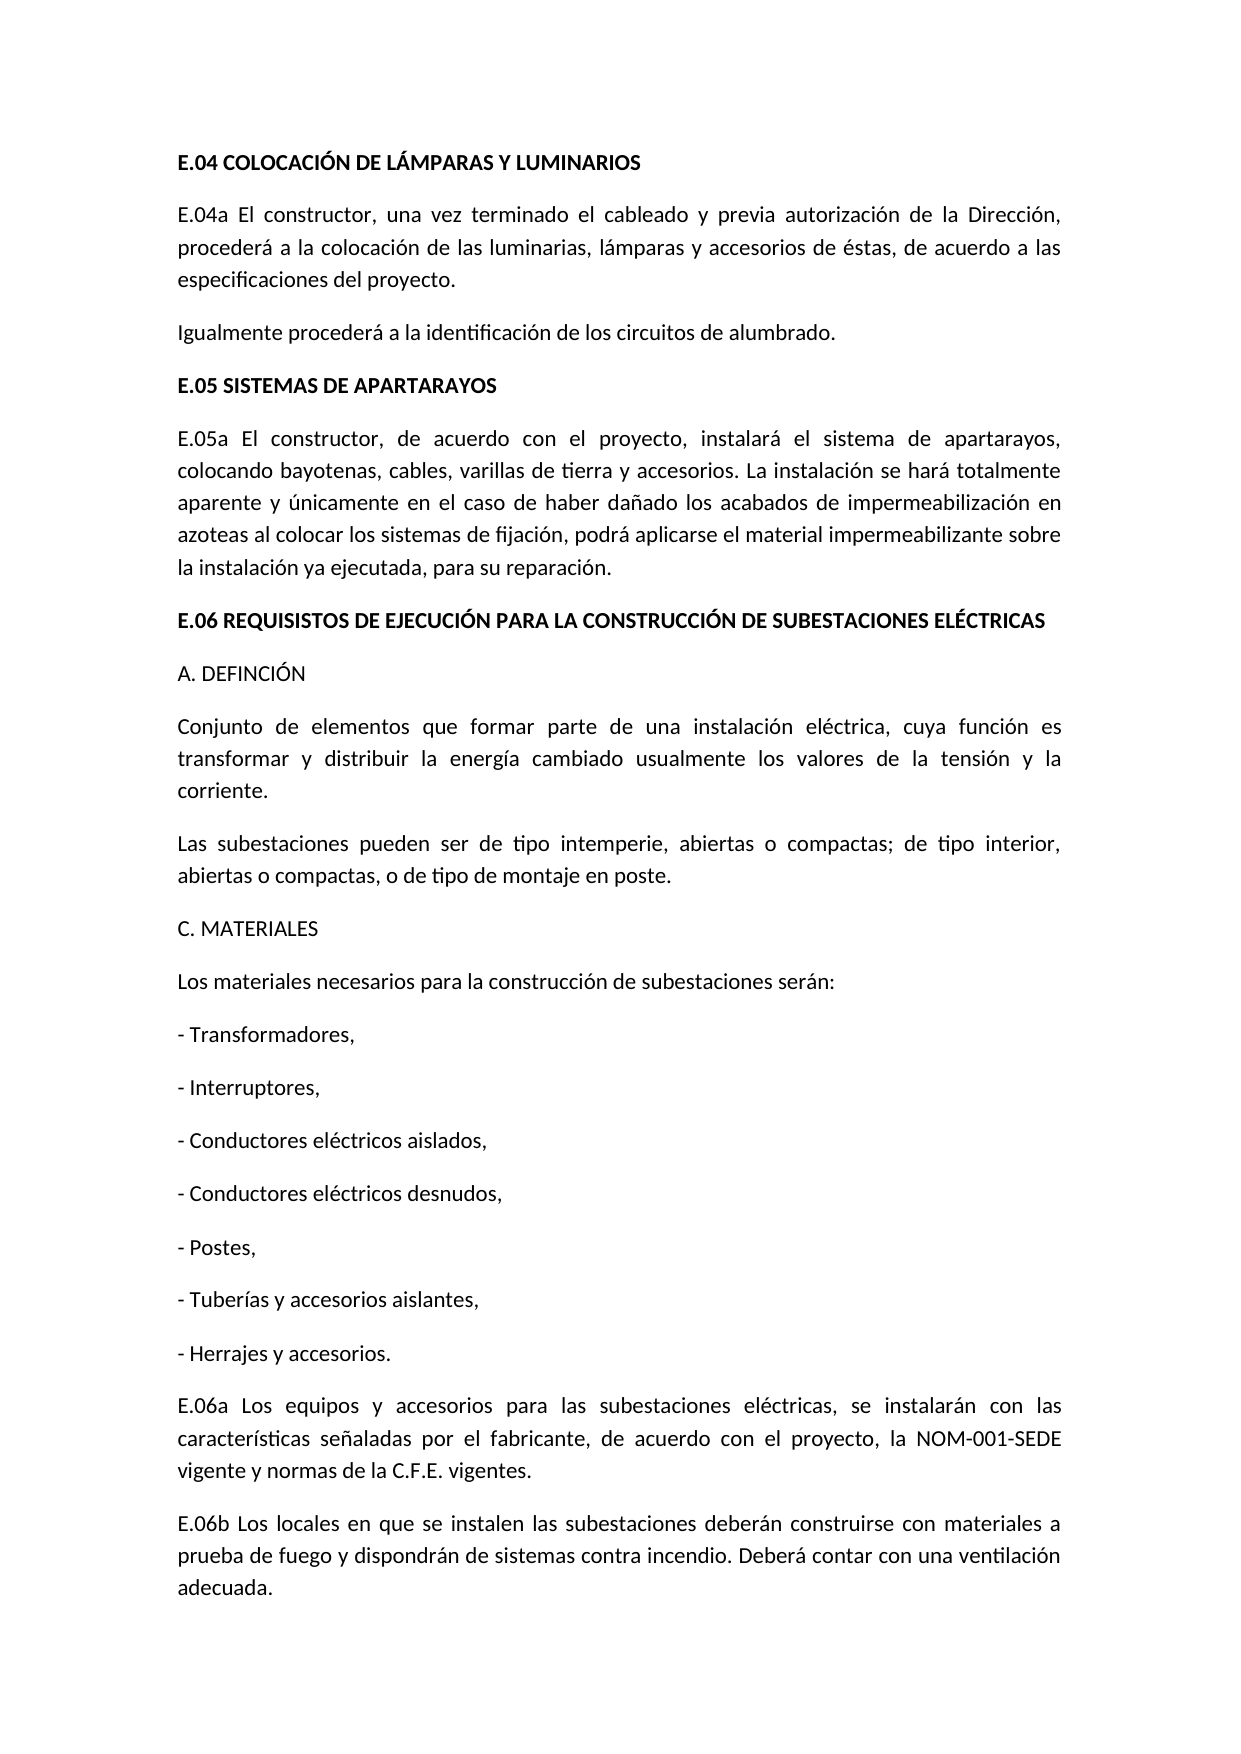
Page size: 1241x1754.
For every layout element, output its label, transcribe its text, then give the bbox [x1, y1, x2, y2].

text - Transformadores, [177, 1021, 1063, 1048]
text E.04a El constructor, una vez terminado el cableado y previa autorización de la Dirección, procederá a la colocación de las luminarias, lámparas y accesorios de éstas, de acuerdo a las especificaciones del proyecto. [177, 201, 1063, 293]
text Los materiales necesarios para la construcción de subestaciones serán: [177, 967, 1063, 996]
text - Postes, [177, 1233, 1063, 1261]
text Igualmente procederá a la identificación de los circuitos de alumbrado. [177, 318, 1063, 346]
text E.05 SISTEMAS DE APARTARAYOS [177, 371, 1063, 399]
text - Tuberías y accesorios aislantes, [177, 1286, 1063, 1314]
text E.06 REQUISISTOS DE EJECUCIÓN PARA LA CONSTRUCCIÓN DE SUBESTACIONES ELÉCTRICAS [177, 606, 1063, 634]
text - Conductores eléctricos aislados, [177, 1127, 1063, 1154]
text Conjunto de elementos que formar parte de una instalación eléctrica, cuya función es transformar y distribuir la energía cambiado usualmente los valores de la tensión y la corriente. [177, 712, 1063, 804]
text - Interruptores, [177, 1073, 1063, 1102]
text - Herrajes y accesorios. [177, 1339, 1063, 1367]
text E.06a Los equipos y accesorios para las subestaciones eléctricas, se instalarán con las características señaladas por el fabricante, de acuerdo con el proyecto, la NOM-001-SEDE vigente y normas de la C.F.E. vigentes. [177, 1392, 1063, 1484]
text - Conductores eléctricos desnudos, [177, 1179, 1063, 1208]
text E.05a El constructor, de acuerdo con el proyecto, instalará el sistema de apartarayos, colocando bayotenas, cables, varillas de tierra y accesorios. La instalación se hará totalmente aparente y únicamente en el caso de haber dañado los acabados de impermeabilización en azoteas al colocar los sistemas de fijación, podrá aplicarse el material impermeabilizante sobre la instalación ya ejecutada, para su reparación. [177, 424, 1063, 581]
text A. DEFINCIÓN [177, 659, 1063, 687]
text E.06b Los locales en que se instalen las subestaciones deberán construirse con materiales a prueba de fuego y dispondrán de sistemas contra incendio. Deberá contar con una ventilación adecuada. [177, 1509, 1063, 1601]
text Las subestaciones pueden ser de tipo intemperie, abiertas o compactas; de tipo interior, abiertas o compactas, o de tipo de montaje en poste. [177, 829, 1063, 889]
text C. MATERIALES [177, 914, 1063, 942]
text E.04 COLOCACIÓN DE LÁMPARAS Y LUMINARIOS [177, 148, 1063, 176]
